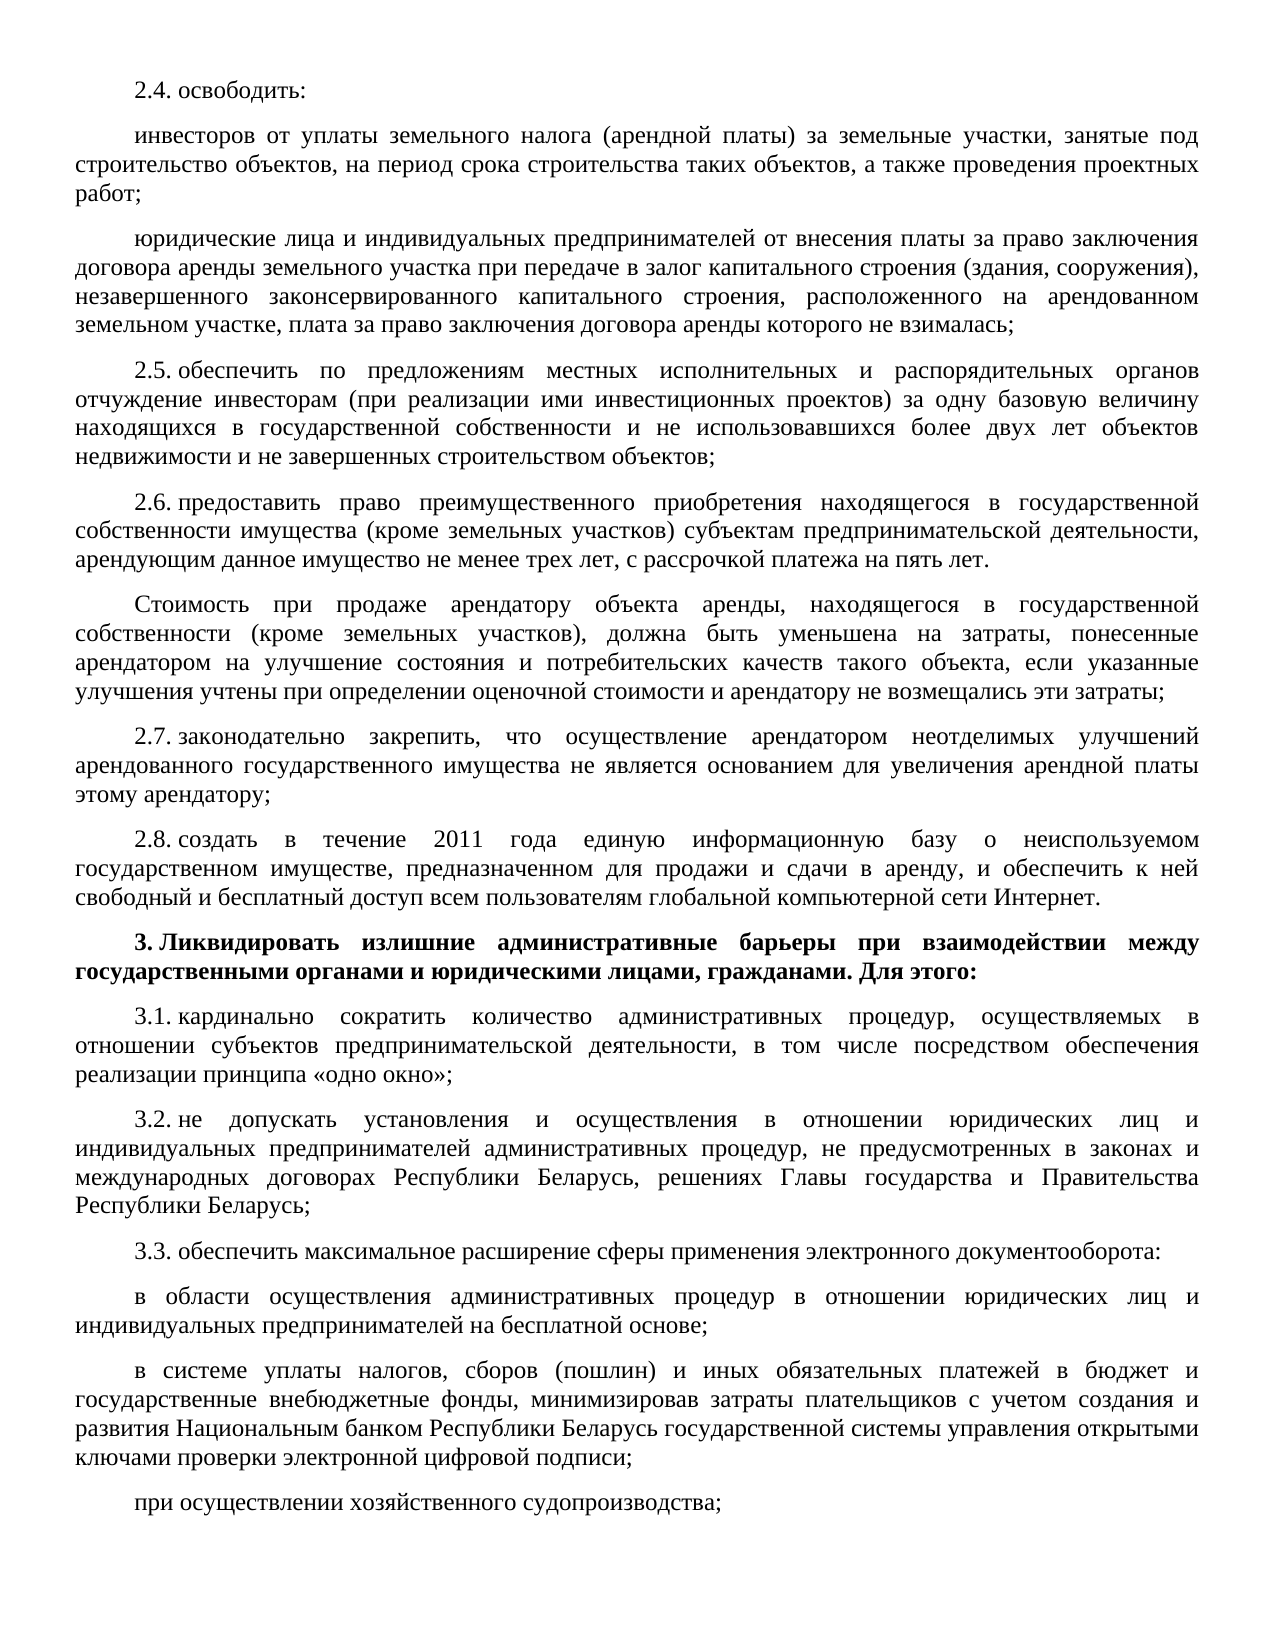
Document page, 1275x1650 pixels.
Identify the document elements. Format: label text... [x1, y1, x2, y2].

text Стоимость при продаже арендатору объекта аренды, находящегося в государственной собственности (кроме земельных участков), должна быть уменьшена на затраты, понесенные арендатором на улучшение состояния и потребительских качеств такого объекта, если указанные улучшения учтены при определении оценочной стоимости и арендатору не возмещались эти затраты; [75, 589, 1200, 704]
text 2.7. законодательно закрепить, что осуществление арендатором неотделимых улучшений арендованного государственного имущества не является основанием для увеличения арендной платы этому арендатору; [75, 721, 1200, 807]
text 3.2. не допускать установления и осуществления в отношении юридических лиц и индивидуальных предпринимателей административных процедур, не предусмотренных в законах и международных договорах Республики Беларусь, решениях Главы государства и Правительства Республики Беларусь; [75, 1104, 1200, 1219]
text 3.1. кардинально сократить количество административных процедур, осуществляемых в отношении субъектов предпринимательской деятельности, в том числе посредством обеспечения реализации принципа «одно окно»; [75, 1001, 1200, 1087]
text 2.6. предоставить право преимущественного приобретения находящегося в государственной собственности имущества (кроме земельных участков) субъектам предпринимательской деятельности, арендующим данное имущество не менее трех лет, с рассрочкой платежа на пять лет. [75, 487, 1200, 573]
text инвесторов от уплаты земельного налога (арендной платы) за земельные участки, занятые под строительство объектов, на период срока строительства таких объектов, а также проведения проектных работ; [75, 120, 1200, 207]
text 3. Ликвидировать излишние административные барьеры при взаимодействии между государственными органами и юридическими лицами, гражданами. Для этого: [75, 927, 1200, 984]
text юридические лица и индивидуальных предпринимателей от внесения платы за право заключения договора аренды земельного участка при передаче в залог капитального строения (здания, сооружения), незавершенного законсервированного капитального строения, расположенного на арендованном земельном участке, плата за право заключения договора аренды которого не взималась; [75, 223, 1200, 338]
text при осуществлении хозяйственного судопроизводства; [75, 1487, 1200, 1516]
text в области осуществления административных процедур в отношении юридических лиц и индивидуальных предпринимателей на бесплатной основе; [75, 1281, 1200, 1339]
text 2.5. обеспечить по предложениям местных исполнительных и распорядительных органов отчуждение инвесторам (при реализации ими инвестиционных проектов) за одну базовую величину находящихся в государственной собственности и не использовавшихся более двух лет объектов недвижимости и не завершенных строительством объектов; [75, 355, 1200, 470]
text 2.8. создать в течение 2011 года единую информационную базу о неиспользуемом государственном имуществе, предназначенном для продажи и сдачи в аренду, и обеспечить к ней свободный и бесплатный доступ всем пользователям глобальной компьютерной сети Интернет. [75, 824, 1200, 910]
text 2.4. освободить: [75, 75, 1200, 104]
text 3.3. обеспечить максимальное расширение сферы применения электронного документооборота: [75, 1236, 1200, 1264]
text в системе уплаты налогов, сборов (пошлин) и иных обязательных платежей в бюджет и государственные внебюджетные фонды, минимизировав затраты плательщиков с учетом создания и развития Национальным банком Республики Беларусь государственной системы управления открытыми ключами проверки электронной цифровой подписи; [75, 1355, 1200, 1470]
